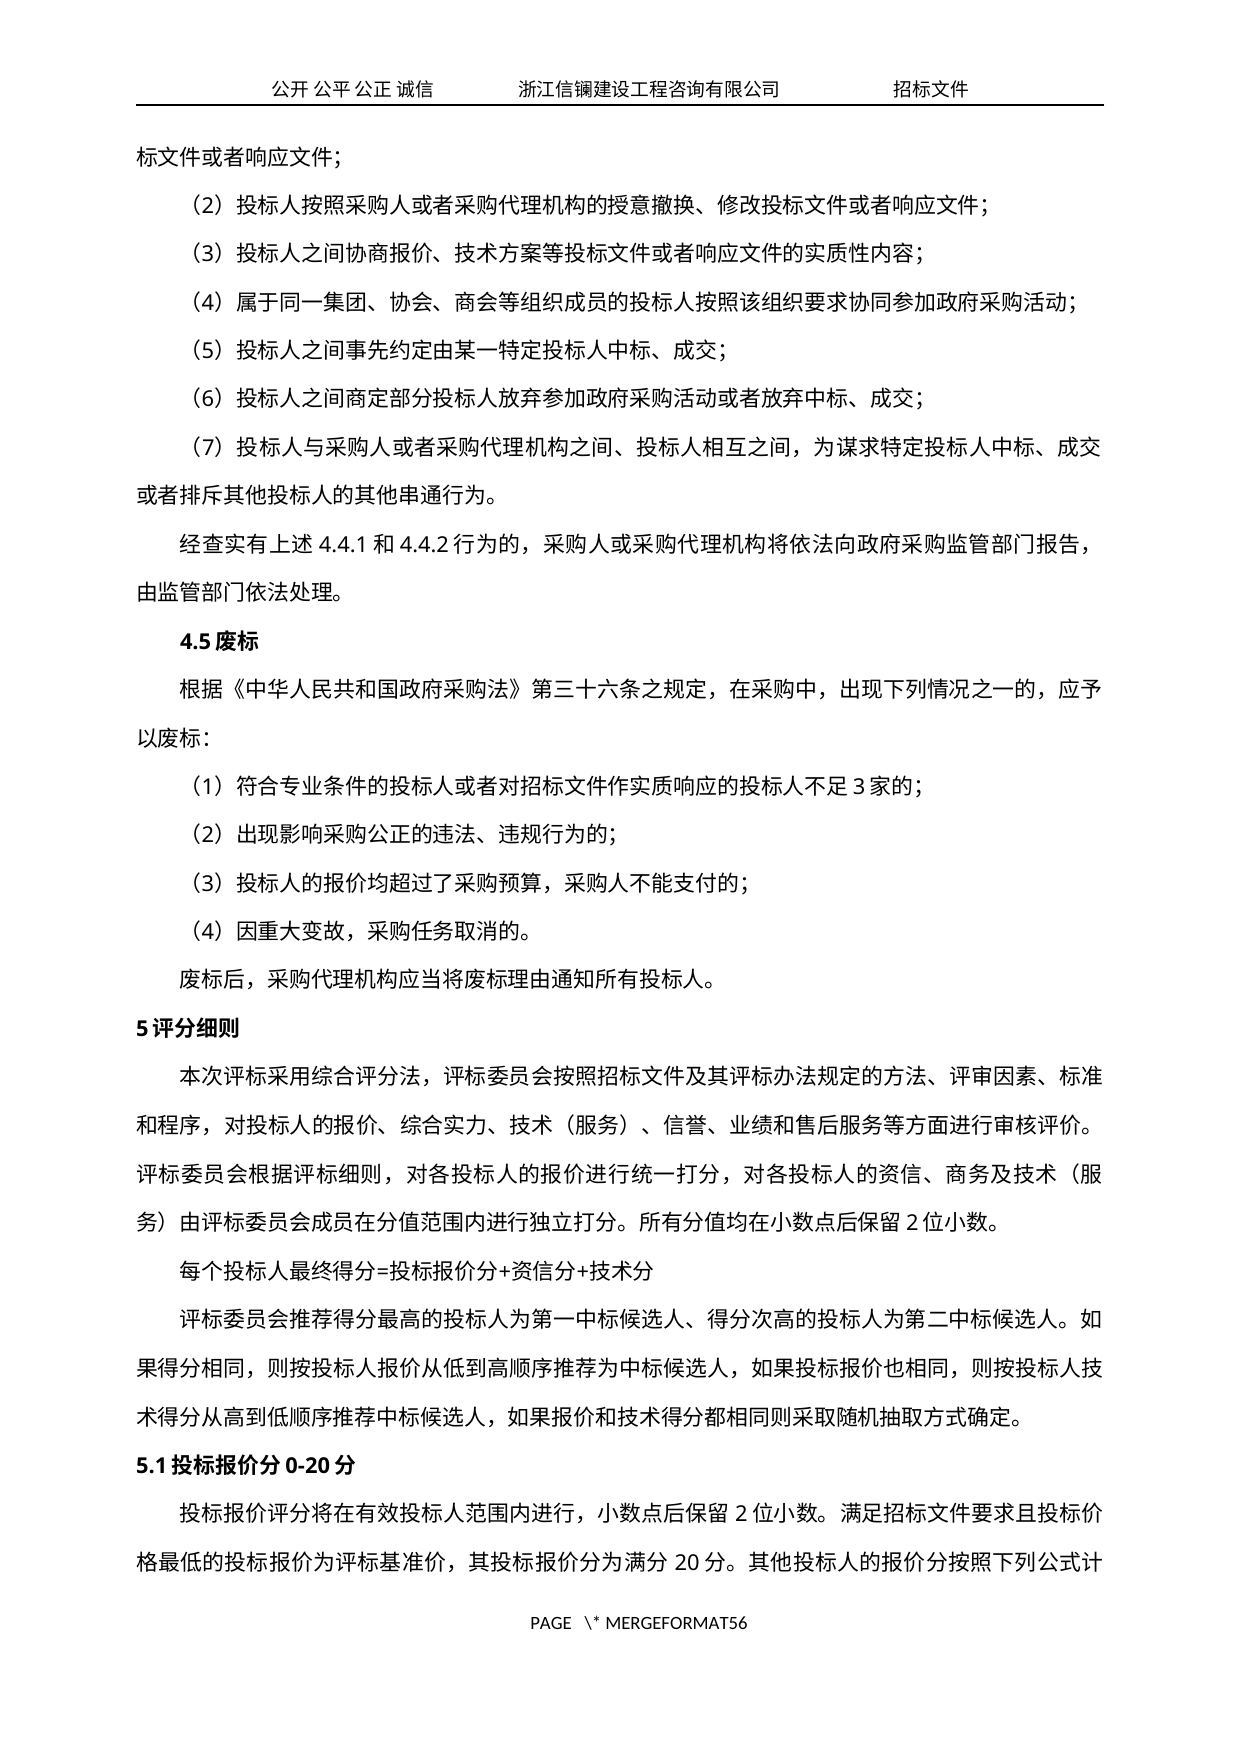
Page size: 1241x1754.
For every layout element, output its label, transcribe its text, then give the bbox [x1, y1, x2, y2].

text （4）属于同一集团、协会、商会等组织成员的投标人按照该组织要求协同参加政府采购活动； [136, 284, 1104, 317]
text （2）投标人按照采购人或者采购代理机构的授意撤换、修改投标文件或者响应文件； [136, 187, 1104, 220]
text （1）符合专业条件的投标人或者对招标文件作实质响应的投标人不足3家的； [136, 769, 1104, 801]
text 废标后，采购代理机构应当将废标理由通知所有投标人。 [136, 962, 1104, 994]
text （7）投标人与采购人或者采购代理机构之间、投标人相互之间，为谋求特定投标人中标、成交或者排斥其他投标人的其他串通行为。 [136, 429, 1104, 510]
text （3）投标人的报价均超过了采购预算，采购人不能支付的； [136, 865, 1104, 898]
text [136, 1496, 1104, 1577]
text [136, 139, 1104, 172]
subtitle 5评分细则 [136, 1010, 1104, 1043]
text （2）出现影响采购公正的违法、违规行为的； [136, 817, 1104, 849]
text 根据《中华人民共和国政府采购法》第三十六条之规定，在采购中，出现下列情况之一的，应予以废标： [136, 672, 1104, 753]
subtitle 5.1投标报价分0-20分 [136, 1447, 1104, 1480]
text （5）投标人之间事先约定由某一特定投标人中标、成交； [136, 332, 1104, 365]
text 经查实有上述4.4.1和4.4.2行为的，采购人或采购代理机构将依法向政府采购监管部门报告，由监管部门依法处理。 [136, 526, 1104, 607]
text （3）投标人之间协商报价、技术方案等投标文件或者响应文件的实质性内容； [136, 236, 1104, 268]
text （4）因重大变故，采购任务取消的。 [136, 914, 1104, 946]
text 4.5废标 [136, 623, 1104, 656]
text 每个投标人最终得分=投标报价分+资信分+技术分 [136, 1253, 1104, 1286]
text （6）投标人之间商定部分投标人放弃参加政府采购活动或者放弃中标、成交； [136, 381, 1104, 413]
text 评标委员会推荐得分最高的投标人为第一中标候选人、得分次高的投标人为第二中标候选人。如果得分相同，则按投标人报价从低到高顺序推荐为中标候选人，如果投标报价也相同，则按投标人技术得分从高到低顺序推荐中标候选人，如果报价和技术得分都相同则采取随机抽取方式确定。 [136, 1302, 1104, 1432]
text 本次评标采用综合评分法，评标委员会按照招标文件及其评标办法规定的方法、评审因素、标准和程序，对投标人的报价、综合实力、技术（服务）、信誉、业绩和售后服务等方面进行审核评价。评标委员会根据评标细则，对各投标人的报价进行统一打分，对各投标人的资信、商务及技术（服务）由评标委员会成员在分值范围内进行独立打分。所有分值均在小数点后保留2位小数。 [136, 1059, 1104, 1237]
